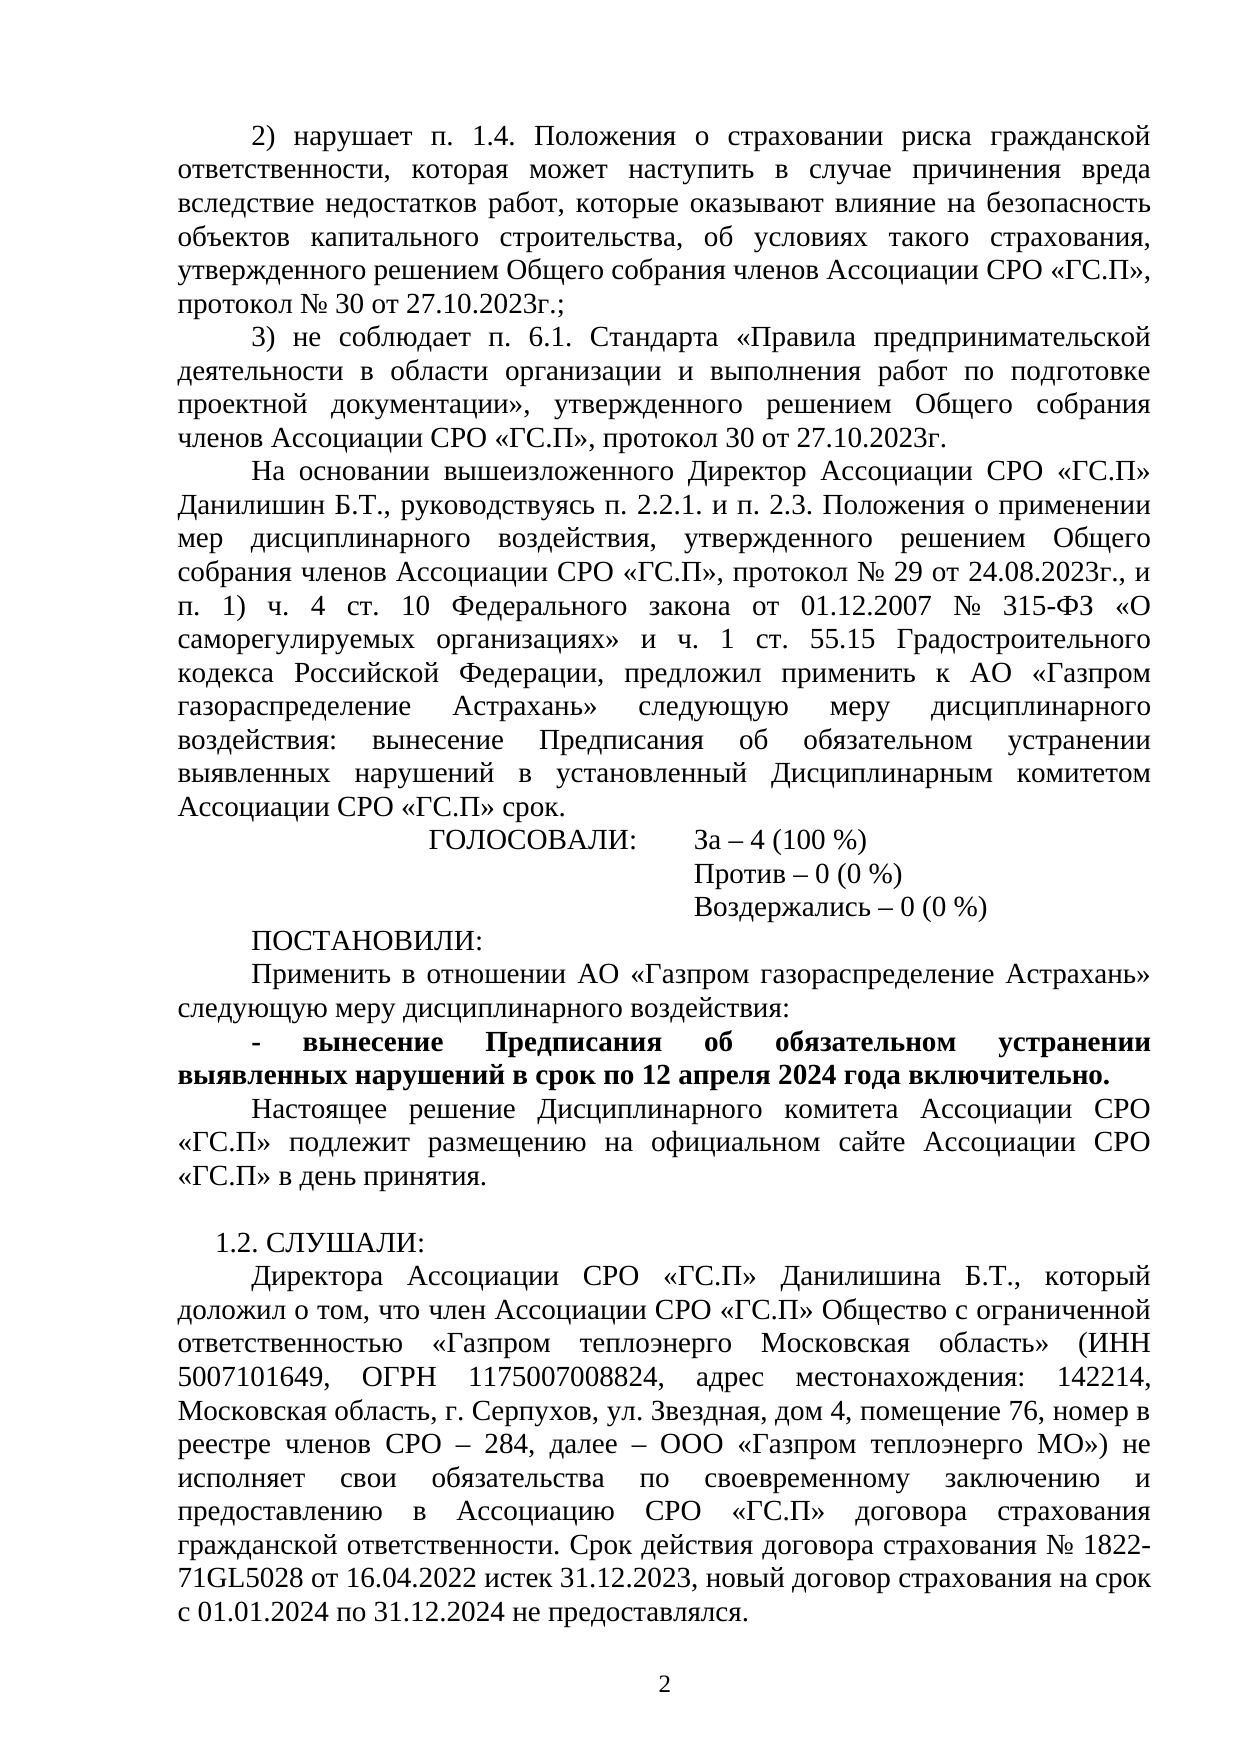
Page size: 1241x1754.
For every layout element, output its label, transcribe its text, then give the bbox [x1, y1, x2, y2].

text ГОЛОСОВАЛИ: За – 4 (100 %) [428, 822, 1152, 856]
text 2) нарушает п. 1.4. Положения о страховании риска гражданской ответственности, которая может наступить в случае причинения вреда вследствие недостатков работ, которые оказывают влияние на безопасность объектов капитального строительства, об условиях такого страхования, утвержденного решением Общего собрания членов Ассоциации СРО «ГС.П», протокол № 30 от 27.10.2023г.; [177, 118, 1152, 319]
text Применить в отношении АО «Газпром газораспределение Астрахань» следующую меру дисциплинарного воздействия: [177, 957, 1152, 1024]
text - вынесение Предписания об обязательном устранении выявленных нарушений в срок по 12 апреля 2024 года включительно. [177, 1024, 1152, 1091]
text Против – 0 (0 %) [428, 856, 1152, 889]
text Директора Ассоциации СРО «ГС.П» Данилишина Б.Т., который доложил о том, что член Ассоциации СРО «ГС.П» Общество с ограниченной ответственностью «Газпром теплоэнерго Московская область» (ИНН 5007101649, ОГРН 1175007008824, адрес местонахождения: 142214, Московская область, г. Серпухов, ул. Звездная, дом 4, помещение 76, номер в реестре членов СРО – 284, далее – ООО «Газпром теплоэнерго МО») не исполняет свои обязательства по своевременному заключению и предоставлению в Ассоциацию СРО «ГС.П» договора страхования гражданской ответственности. Срок действия договора страхования № 1822-71GL5028 от 16.04.2022 истек 31.12.2023, новый договор страхования на срок с 01.01.2024 по 31.12.2024 не предоставлялся. [177, 1258, 1152, 1627]
text Воздержались – 0 (0 %) [428, 889, 1152, 923]
text 3) не соблюдает п. 6.1. Стандарта «Правила предпринимательской деятельности в области организации и выполнения работ по подготовке проектной документации», утвержденного решением Общего собрания членов Ассоциации СРО «ГС.П», протокол 30 от 27.10.2023г. [177, 319, 1152, 453]
text Настоящее решение Дисциплинарного комитета Ассоциации СРО «ГС.П» подлежит размещению на официальном сайте Ассоциации СРО «ГС.П» в день принятия. [177, 1091, 1152, 1191]
text На основании вышеизложенного Директор Ассоциации СРО «ГС.П» Данилишин Б.Т., руководствуясь п. 2.2.1. и п. 2.3. Положения о применении мер дисциплинарного воздействия, утвержденного решением Общего собрания членов Ассоциации СРО «ГС.П», протокол № 29 от 24.08.2023г., и п. 1) ч. 4 ст. 10 Федерального закона от 01.12.2007 № 315-ФЗ «О саморегулируемых организациях» и ч. 1 ст. 55.15 Градостроительного кодекса Российской Федерации, предложил применить к АО «Газпром газораспределение Астрахань» следующую меру дисциплинарного воздействия: вынесение Предписания об обязательном устранении выявленных нарушений в установленный Дисциплинарным комитетом Ассоциации СРО «ГС.П» срок. [177, 453, 1152, 822]
text ПОСТАНОВИЛИ: [177, 923, 1152, 957]
list СЛУШАЛИ: [215, 1225, 1152, 1258]
